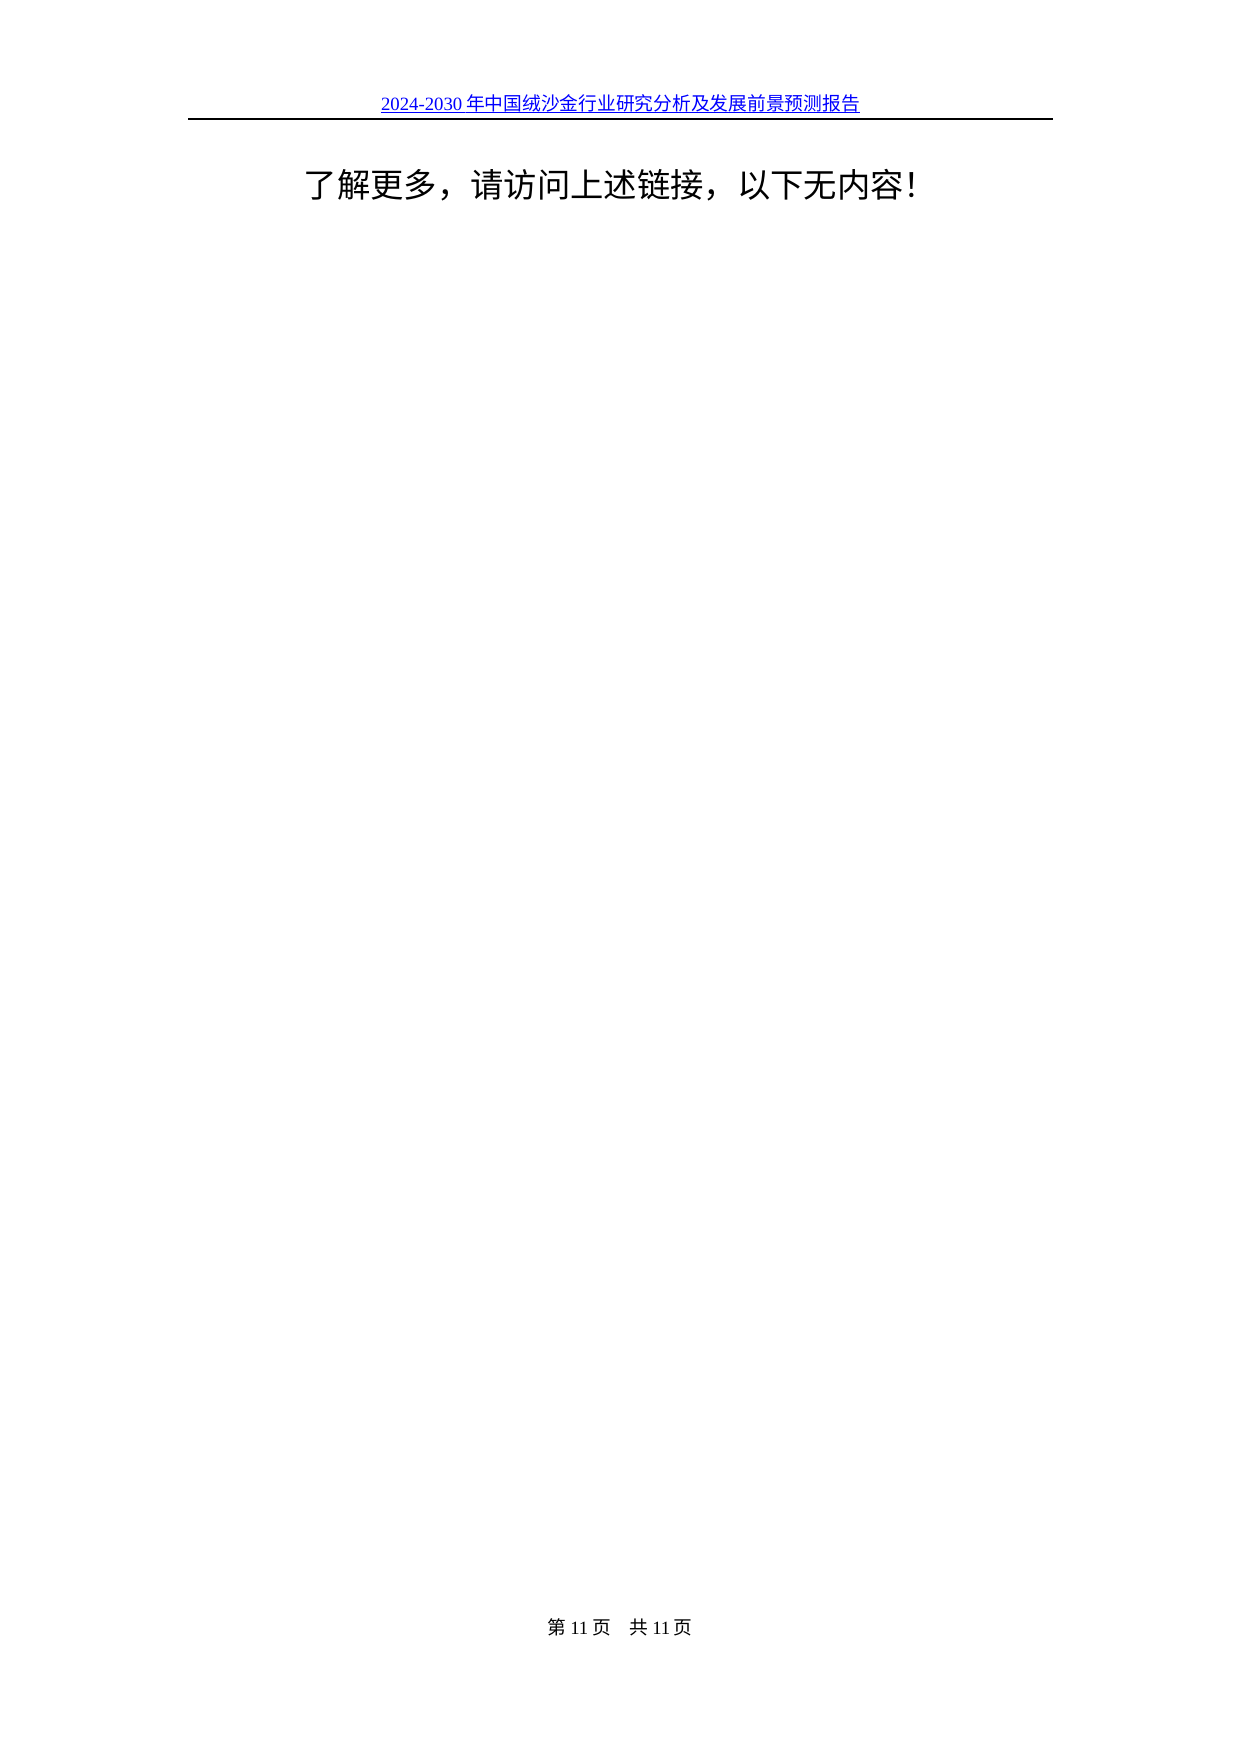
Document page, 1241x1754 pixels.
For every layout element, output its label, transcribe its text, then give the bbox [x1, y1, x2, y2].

title 了解更多，请访问上述链接，以下无内容！ [187, 150, 1053, 215]
